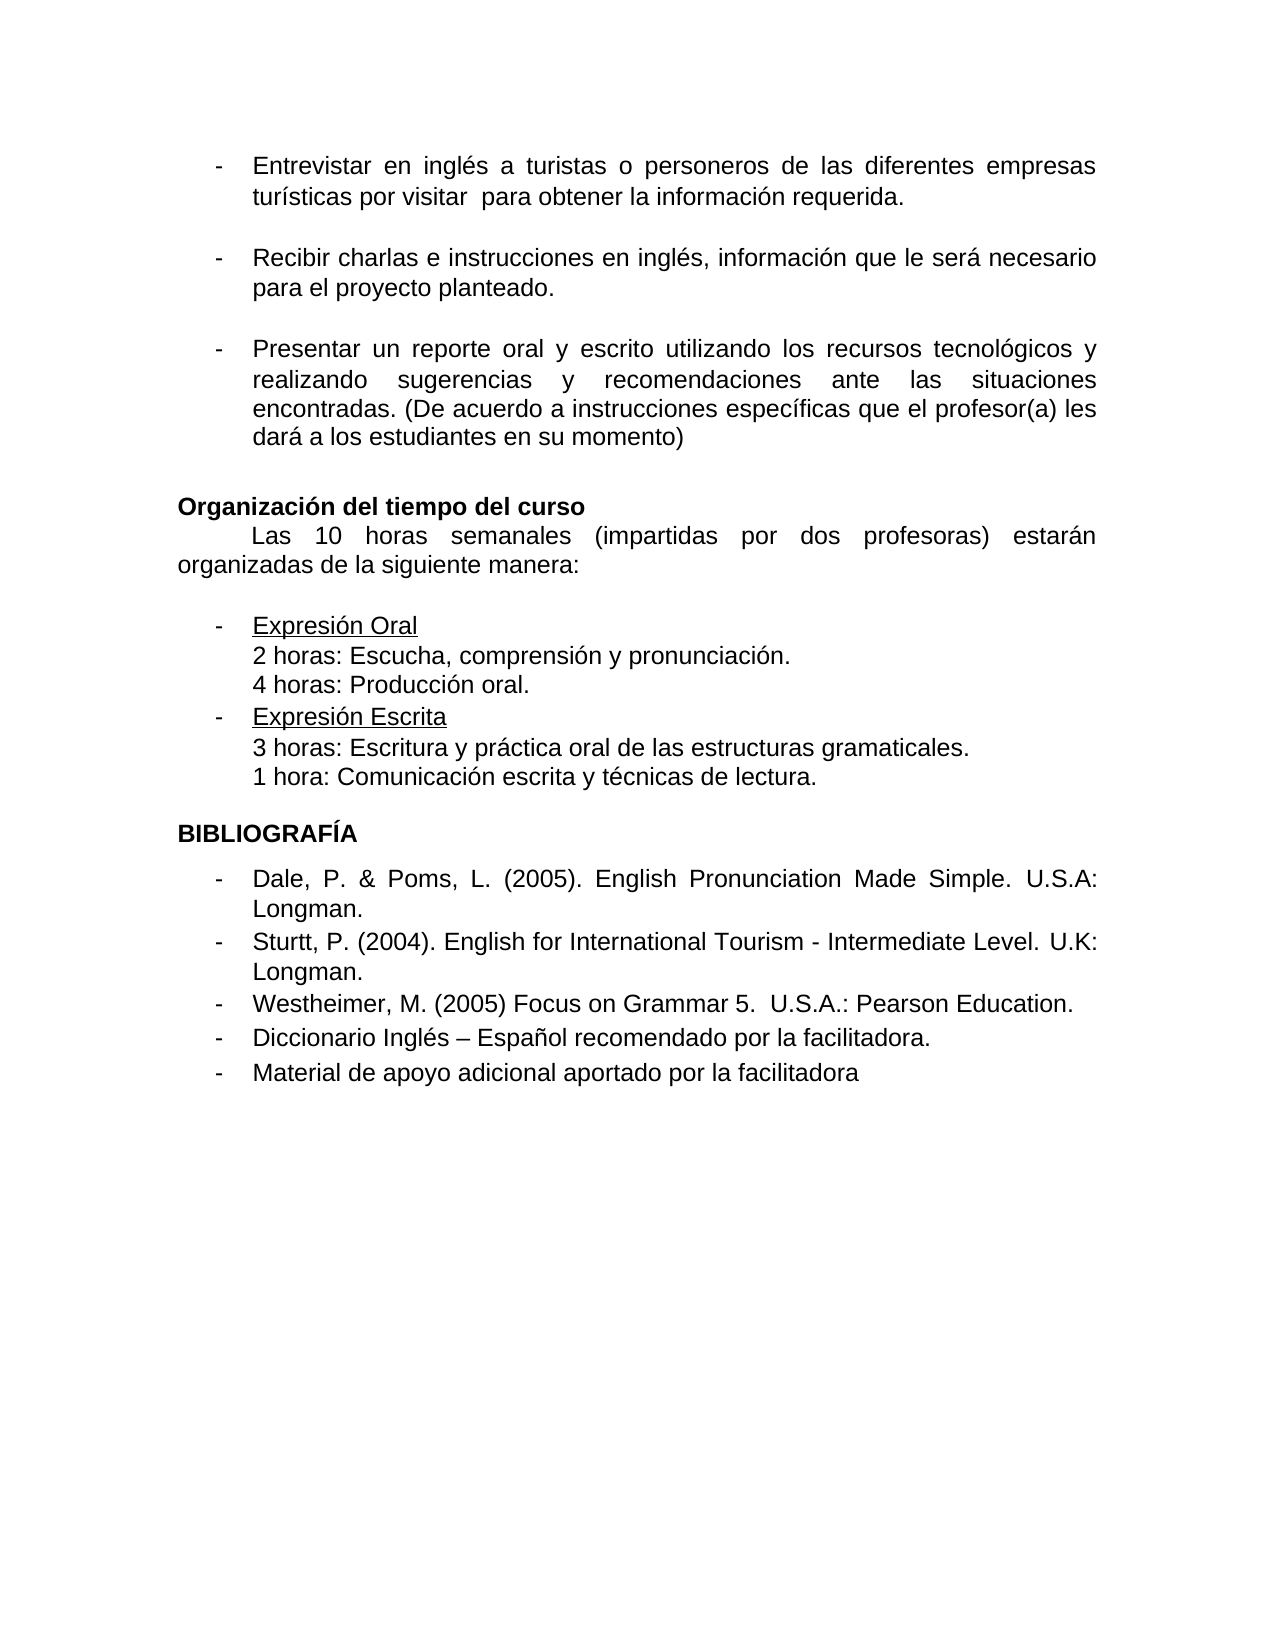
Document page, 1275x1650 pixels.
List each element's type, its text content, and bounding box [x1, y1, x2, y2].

text 1 hora: Comunicación escrita y técnicas de lectura. [252, 762, 1098, 790]
list Dale, P. & Poms, L. (2005). English Pronunciation Made Simple. U.S.A: Longman. [215, 860, 1098, 923]
text 4 horas: Producción oral. [252, 670, 1098, 699]
text 2 horas: Escucha, comprensión y pronunciación. [252, 641, 1098, 670]
list Expresión Escrita [215, 699, 1098, 733]
list Expresión Oral [215, 607, 1098, 641]
text Las 10 horas semanales (impartidas por dos profesoras) estarán organizadas de la siguiente manera: [177, 521, 1098, 578]
list Material de apoyo adicional aportado por la facilitadora [215, 1054, 1098, 1088]
list Presentar un reporte oral y escrito utilizando los recursos tecnológicos y realizando sugerencias y recomendaciones ante las situaciones encontradas. (De acuerdo a instrucciones específicas que el profesor(a) les dará a los estudiantes en su momento) [215, 331, 1098, 451]
text 3 horas: Escritura y práctica oral de las estructuras gramaticales. [252, 733, 1098, 762]
list Westheimer, M. (2005) Focus on Grammar 5. U.S.A.: Pearson Education. [215, 986, 1098, 1020]
text Organización del tiempo del curso [177, 492, 1098, 521]
list Sturtt, P. (2004). English for International Tourism - Intermediate Level. U.K: Longman. [215, 923, 1098, 986]
text BIBLIOGRAFÍA [177, 819, 1098, 848]
list Entrevistar en inglés a turistas o personeros de las diferentes empresas turísticas por visitar para obtener la información requerida. [215, 148, 1098, 210]
list Diccionario Inglés – Español recomendado por la facilitadora. [215, 1020, 1098, 1054]
list Recibir charlas e instrucciones en inglés, información que le será necesario para el proyecto planteado. [215, 239, 1098, 302]
